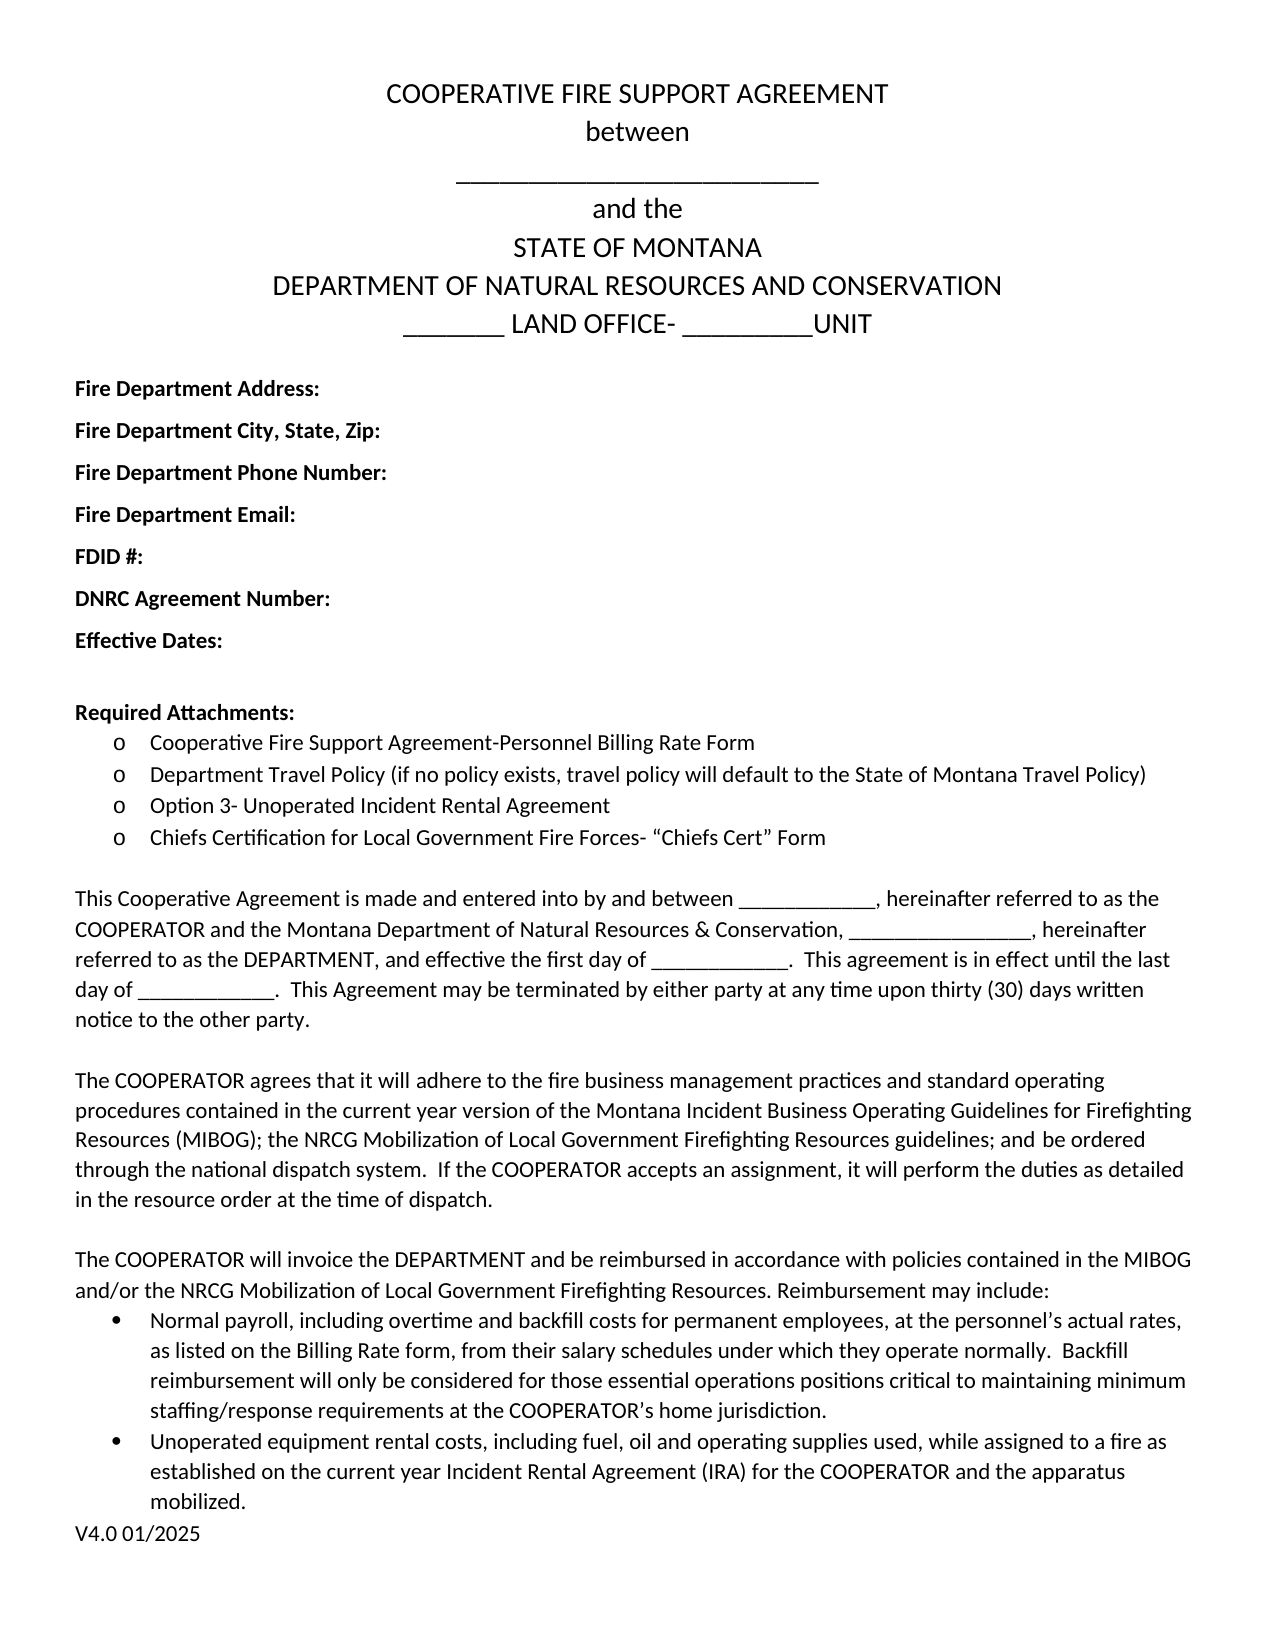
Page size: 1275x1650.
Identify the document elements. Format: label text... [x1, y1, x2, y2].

text _______ LAND OFFICE- _________UNIT [75, 306, 1200, 341]
text The COOPERATOR agrees that it will adhere to the fire business management practices and standard operating procedures contained in the current year version of the Montana Incident Business Operating Guidelines for Firefighting Resources (MIBOG); the NRCG Mobilization of Local Government Firefighting Resources guidelines; and be ordered through the national dispatch system. If the COOPERATOR accepts an assignment, it will perform the duties as detailed in the resource order at the time of dispatch. [75, 1066, 1200, 1213]
text Fire Department City, State, Zip: [75, 416, 1200, 444]
text Required Attachments: [75, 698, 1200, 726]
list Unoperated equipment rental costs, including fuel, oil and operating supplies used, while assigned to a fire as established on the current year Incident Rental Agreement (IRA) for the COOPERATOR and the apparatus mobilized. [112, 1427, 1200, 1515]
text Fire Department Phone Number: [75, 458, 1200, 486]
text COOPERATIVE FIRE SUPPORT AGREEMENT between [75, 75, 1200, 149]
text DNRC Agreement Number: [75, 584, 1200, 612]
text Fire Department Address: [75, 374, 1200, 402]
text STATE OF MONTANA [75, 229, 1200, 264]
text This Cooperative Agreement is made and entered into by and between ____________, hereinafter referred to as the COOPERATOR and the Montana Department of Natural Resources & Conservation, ________________, hereinafter referred to as the DEPARTMENT, and effective the first day of ____________. This agreement is in effect until the last day of ____________. This Agreement may be terminated by either party at any time upon thirty (30) days written notice to the other party. [75, 884, 1200, 1033]
list Cooperative Fire Support Agreement-Personnel Billing Rate Form [112, 728, 1200, 758]
text FDID #: [75, 542, 1200, 570]
list Option 3- Unoperated Incident Rental Agreement [112, 791, 1200, 821]
list Chiefs Certification for Local Government Fire Forces- “Chiefs Cert” Form [112, 823, 1200, 852]
text _________________________ and the [75, 152, 1200, 226]
list Normal payroll, including overtime and backfill costs for permanent employees, at the personnel’s actual rates, as listed on the Billing Rate form, from their salary schedules under which they operate normally. Backfill reimbursement will only be considered for those essential operations positions critical to maintaining minimum staffing/response requirements at the COOPERATOR’s home jurisdiction. [112, 1306, 1200, 1424]
text Fire Department Email: [75, 500, 1200, 528]
list Department Travel Policy (if no policy exists, travel policy will default to the State of Montana Travel Policy) [112, 760, 1200, 789]
text Effective Dates: [75, 626, 1200, 654]
text The COOPERATOR will invoice the DEPARTMENT and be reimbursed in accordance with policies contained in the MIBOG and/or the NRCG Mobilization of Local Government Firefighting Resources. Reimbursement may include: [75, 1246, 1200, 1304]
text DEPARTMENT OF NATURAL RESOURCES AND CONSERVATION [75, 267, 1200, 303]
